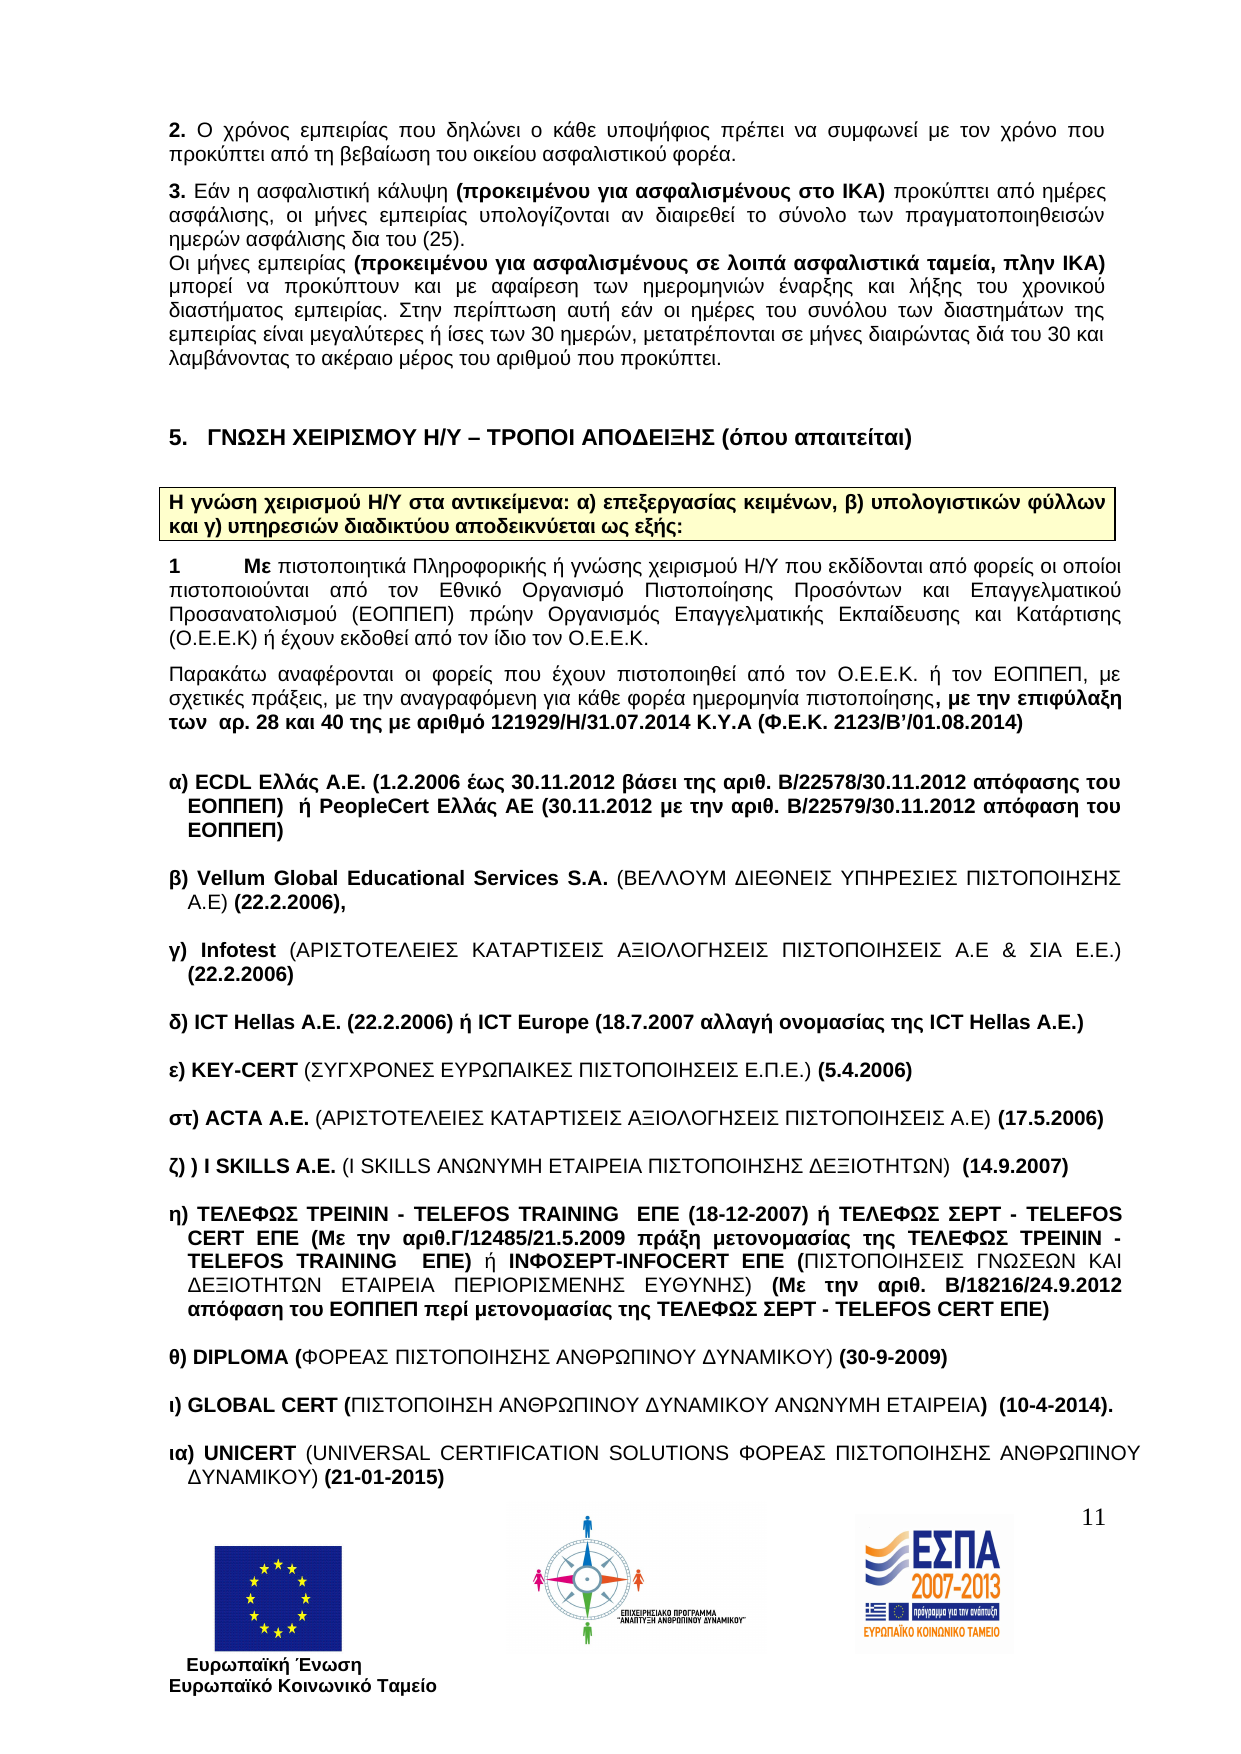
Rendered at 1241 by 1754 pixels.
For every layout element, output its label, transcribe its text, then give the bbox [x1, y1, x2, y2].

text γ) Infotest (ΑΡΙΣΤΟΤΕΛΕΙΕΣ ΚΑΤΑΡΤΙΣΕΙΣ ΑΞΙΟΛΟΓΗΣΕΙΣ ΠΙΣΤΟΠΟΙΗΣΕΙΣ Α.Ε & ΣΙΑ Ε.Ε.) (22.2.2006) [169, 938, 1122, 986]
text ζ) ) I SKILLS A.E. (I SKILLS ΑΝΩΝΥΜΗ ΕΤΑΙΡΕΙΑ ΠΙΣΤΟΠΟΙΗΣΗΣ ΔΕΞΙΟΤΗΤΩΝ) (14.9.2007) [169, 1153, 1122, 1177]
text ι) GLOBAL CERT (ΠΙΣΤΟΠΟΙΗΣΗ ΑΝΘΡΩΠΙΝΟΥ ΔΥΝΑΜΙΚΟΥ ΑΝΩΝΥΜΗ ΕΤΑΙΡΕΙΑ) (10-4-2014). [169, 1393, 1141, 1417]
picture [212, 1543, 344, 1654]
text 2. Ο χρόνος εμπειρίας που δηλώνει ο κάθε υποψήφιος πρέπει να συμφωνεί με τον χρόνο που προκύπτει από τη βεβαίωση του οικείου ασφαλιστικού φορέα. [169, 118, 1106, 166]
text α) ECDL Eλλάς Α.Ε. (1.2.2006 έως 30.11.2012 βάσει της αριθ. Β/22578/30.11.2012 απόφασης του ΕΟΠΠΕΠ) ή PeopleCert Ελλάς ΑΕ (30.11.2012 με την αριθ. Β/22579/30.11.2012 απόφαση του ΕΟΠΠΕΠ) [169, 770, 1122, 842]
text Παρακάτω αναφέρονται οι φορείς που έχουν πιστοποιηθεί από τον Ο.Ε.Ε.Κ. ή τον ΕΟΠΠΕΠ, με σχετικές πράξεις, με την αναγραφόμενη για κάθε φορέα ημερομηνία πιστοποίησης, με την επιφύλαξη των αρ. 28 και 40 της με αριθμό 121929/Η/31.07.2014 Κ.Υ.Α (Φ.Ε.Κ. 2123/Β’/01.08.2014) [169, 662, 1122, 734]
list Με πιστοποιητικά Πληροφορικής ή γνώσης χειρισμού Η/Υ που εκδίδονται από φορείς οι οποίοι πιστοποιούνται από τον Εθνικό Οργανισμό Πιστοποίησης Προσόντων και Επαγγελματικού Προσανατολισμού (ΕΟΠΠΕΠ) πρώην Οργανισμός Επαγγελματικής Εκπαίδευσης και Κατάρτισης (Ο.Ε.Ε.Κ) ή έχουν εκδοθεί από τον ίδιο τον Ο.Ε.Ε.Κ. [169, 553, 1122, 649]
text Η γνώση χειρισμού Η/Υ στα αντικείμενα: α) επεξεργασίας κειμένων, β) υπολογιστικών φύλλων και γ) υπηρεσιών διαδικτύου αποδεικνύεται ως εξής: [160, 488, 1114, 540]
text 5. ΓΝΩΣΗ ΧΕΙΡΙΣΜΟΥ Η/Υ – ΤΡΟΠΟΙ ΑΠΟΔΕΙΞΗΣ (όπου απαιτείται) [169, 424, 1077, 450]
picture [506, 1501, 768, 1654]
text η) ΤΕΛΕΦΩΣ ΤΡΕΙΝΙΝ - TELEFOS TRAINING ΕΠΕ (18-12-2007) ή ΤΕΛΕΦΩΣ ΣΕΡΤ - TELEFOS CERT ΕΠΕ (Με την αριθ.Γ/12485/21.5.2009 πράξη μετονομασίας της ΤΕΛΕΦΩΣ ΤΡΕΙΝΙΝ - TELEFOS TRAINING ΕΠΕ) ή ΙΝΦΟΣΕΡΤ-INFOCERT ΕΠΕ (ΠΙΣΤΟΠΟΙΗΣΕΙΣ ΓΝΩΣΕΩΝ ΚΑΙ ΔΕΞΙΟΤΗΤΩΝ ΕΤΑΙΡΕΙΑ ΠΕΡΙΟΡΙΣΜΕΝΗΣ ΕΥΘΥΝΗΣ) (Με την αριθ. Β/18216/24.9.2012 απόφαση του ΕΟΠΠΕΠ περί μετονομασίας της ΤΕΛΕΦΩΣ ΣΕΡΤ - TELEFOS CERT ΕΠΕ) [169, 1201, 1122, 1321]
text 3. Εάν η ασφαλιστική κάλυψη (προκειμένου για ασφαλισμένους στο ΙΚΑ) προκύπτει από ημέρες ασφάλισης, οι μήνες εμπειρίας υπολογίζονται αν διαιρεθεί το σύνολο των πραγματοποιηθεισών ημερών ασφάλισης δια του (25). [169, 178, 1106, 250]
text θ) DIPLOMA (ΦΟΡΕΑΣ ΠΙΣΤΟΠΟΙΗΣΗΣ ΑΝΘΡΩΠΙΝΟΥ ΔΥΝΑΜΙΚΟΥ) (30-9-2009) [169, 1345, 1122, 1369]
text δ) ΙCT Hellas Α.Ε. (22.2.2006) ή ICT Europe (18.7.2007 αλλαγή ονομασίας της ΙCT Hellas Α.Ε.) [169, 1010, 1122, 1034]
text ε) ΚΕΥ-CERT (ΣΥΓΧΡΟΝΕΣ ΕΥΡΩΠΑΙΚΕΣ ΠΙΣΤΟΠΟΙΗΣΕΙΣ Ε.Π.Ε.) (5.4.2006) [169, 1058, 1122, 1082]
picture [854, 1514, 1014, 1654]
text ια) UNICERT (UNIVERSAL CERTIFICATION SOLUTIONS ΦΟΡΕΑΣ ΠΙΣΤΟΠΟΙΗΣΗΣ ΑΝΘΡΩΠΙΝΟΥ ΔΥΝΑΜΙΚΟΥ) (21-01-2015) [169, 1441, 1141, 1489]
text Οι μήνες εμπειρίας (προκειμένου για ασφαλισμένους σε λοιπά ασφαλιστικά ταμεία, πλην ΙΚΑ) μπορεί να προκύπτουν και με αφαίρεση των ημερομηνιών έναρξης και λήξης του χρονικού διαστήματος εμπειρίας. Στην περίπτωση αυτή εάν οι ημέρες του συνόλου των διαστημάτων της εμπειρίας είναι μεγαλύτερες ή ίσες των 30 ημερών, μετατρέπονται σε μήνες διαιρώντας διά του 30 και λαμβάνοντας το ακέραιο μέρος του αριθμού που προκύπτει. [169, 250, 1106, 370]
text στ) ACTA Α.Ε. (ΑΡΙΣΤΟΤΕΛΕΙΕΣ ΚΑΤΑΡΤΙΣΕΙΣ ΑΞΙΟΛΟΓΗΣΕΙΣ ΠΙΣΤΟΠΟΙΗΣΕΙΣ Α.Ε) (17.5.2006) [169, 1106, 1122, 1129]
text β) Vellum Global Educational Services S.A. (ΒΕΛΛΟΥΜ ΔΙΕΘΝΕΙΣ ΥΠΗΡΕΣΙΕΣ ΠΙΣΤΟΠΟΙΗΣΗΣ Α.Ε) (22.2.2006), [169, 866, 1122, 914]
